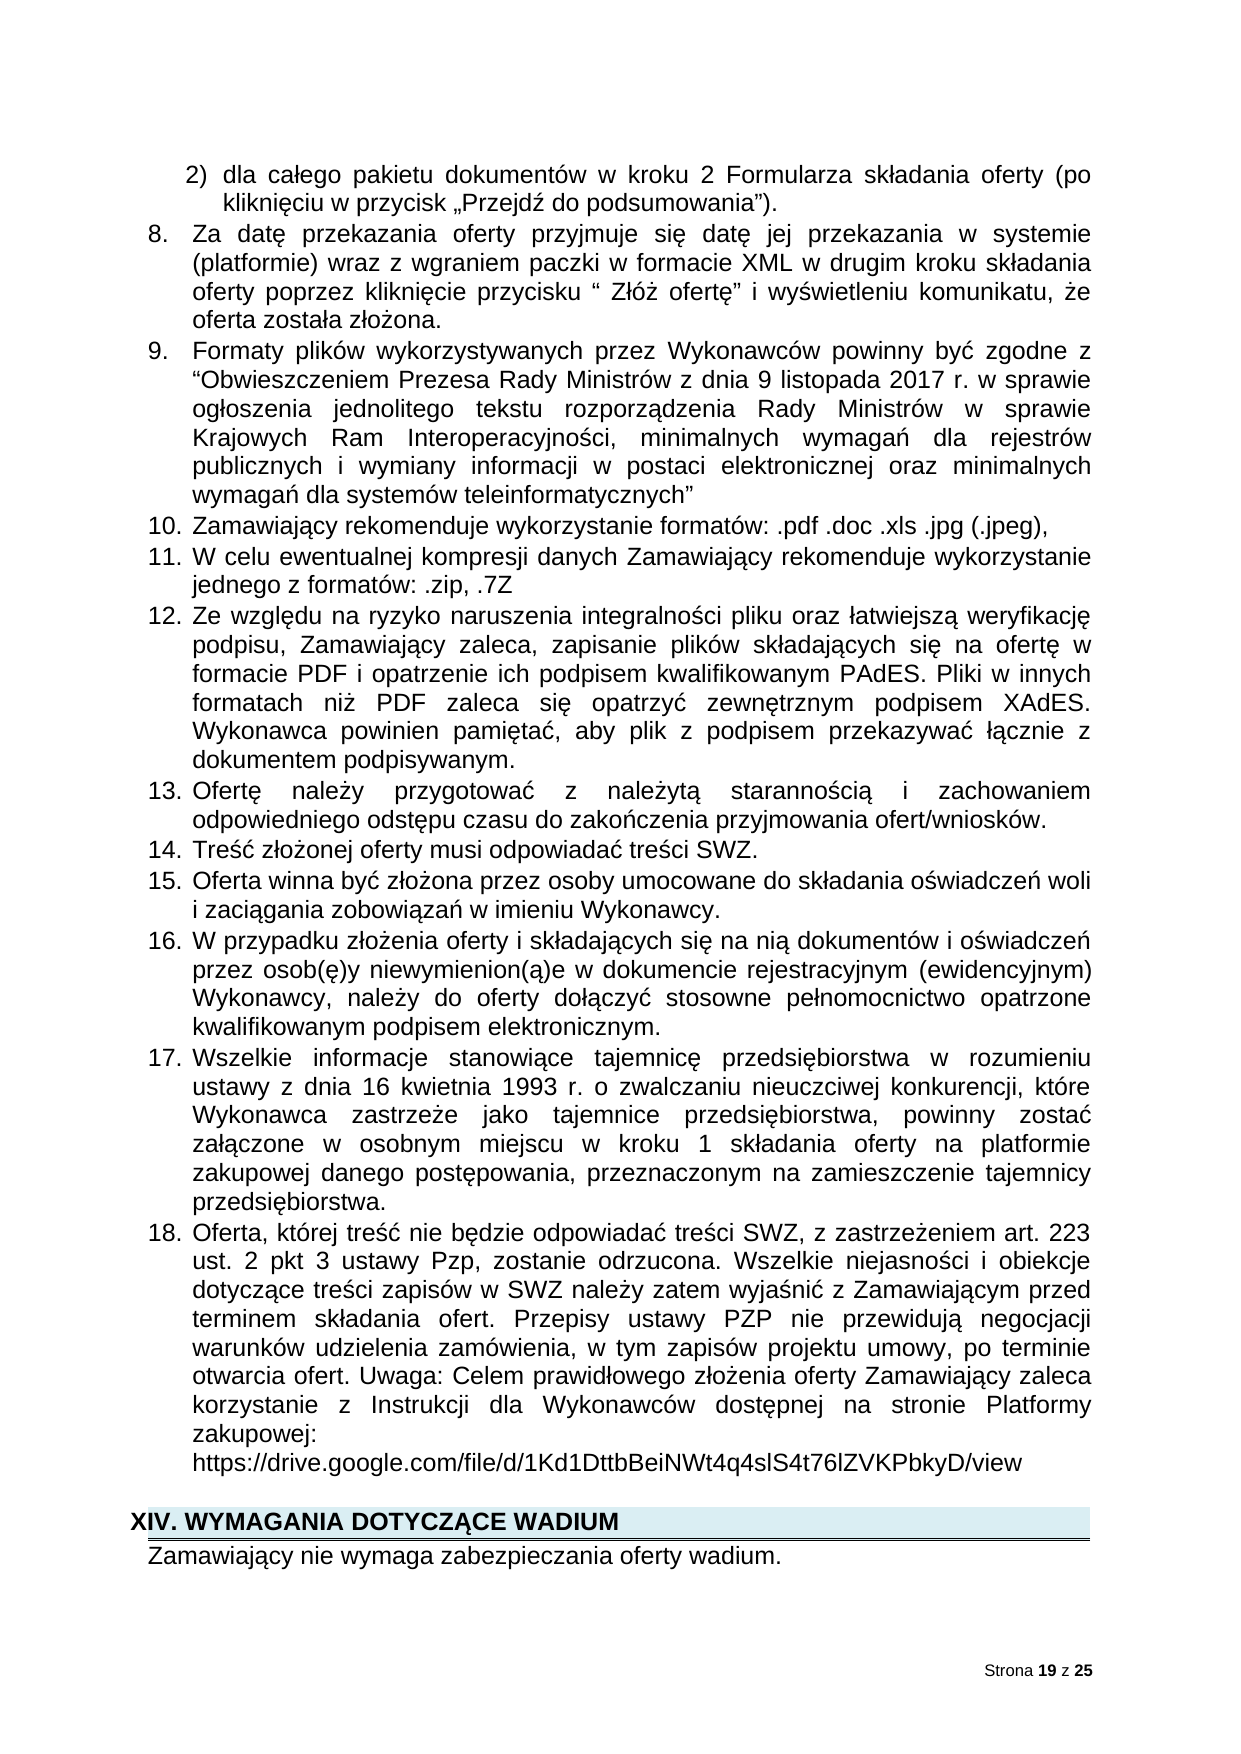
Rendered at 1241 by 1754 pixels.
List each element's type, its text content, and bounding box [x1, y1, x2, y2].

list dla całego pakietu dokumentów w kroku 2 Formularza składania oferty (po kliknięciu w przycisk „Przejdź do podsumowania”). [185, 159, 1092, 217]
list Zamawiający rekomenduje wykorzystanie formatów: .pdf .doc .xls .jpg (.jpeg), [148, 511, 1092, 539]
list Ze względu na ryzyko naruszenia integralności pliku oraz łatwiejszą weryfikację podpisu, Zamawiający zaleca, zapisanie plików składających się na ofertę w formacie PDF i opatrzenie ich podpisem kwalifikowanym PAdES. Pliki w innych formatach niż PDF zaleca się opatrzyć zewnętrznym podpisem XAdES. Wykonawca powinien pamiętać, aby plik z podpisem przekazywać łącznie z dokumentem podpisywanym. [148, 601, 1092, 774]
list Wszelkie informacje stanowiące tajemnicę przedsiębiorstwa w rozumieniu ustawy z dnia 16 kwietnia 1993 r. o zwalczaniu nieuczciwej konkurencji, które Wykonawca zastrzeże jako tajemnice przedsiębiorstwa, powinny zostać załączone w osobnym miejscu w kroku 1 składania oferty na platformie zakupowej danego postępowania, przeznaczonym na zamieszczenie tajemnicy przedsiębiorstwa. [148, 1043, 1092, 1215]
list W celu ewentualnej kompresji danych Zamawiający rekomenduje wykorzystanie jednego z formatów: .zip, .7Z [148, 542, 1092, 599]
list Ofertę należy przygotować z należytą starannością i zachowaniem odpowiedniego odstępu czasu do zakończenia przyjmowania ofert/wniosków. [148, 776, 1092, 833]
text Zamawiający nie wymaga zabezpieczania oferty wadium. [148, 1541, 1092, 1570]
list Oferta winna być złożona przez osoby umocowane do składania oświadczeń woli i zaciągania zobowiązań w imieniu Wykonawcy. [148, 866, 1092, 924]
list Formaty plików wykorzystywanych przez Wykonawców powinny być zgodne z “Obwieszczeniem Prezesa Rady Ministrów z dnia 9 listopada 2017 r. w sprawie ogłoszenia jednolitego tekstu rozporządzenia Rady Ministrów w sprawie Krajowych Ram Interoperacyjności, minimalnych wymagań dla rejestrów publicznych i wymiany informacji w postaci elektronicznej oraz minimalnych wymagań dla systemów teleinformatycznych” [148, 336, 1092, 509]
list Treść złożonej oferty musi odpowiadać treści SWZ. [148, 835, 1092, 864]
list WYMAGANIA DOTYCZĄCE WADIUM [148, 1507, 1090, 1538]
list Za datę przekazania oferty przyjmuje się datę jej przekazania w systemie (platformie) wraz z wgraniem paczki w formacie XML w drugim kroku składania oferty poprzez kliknięcie przycisku “ Złóż ofertę” i wyświetleniu komunikatu, że oferta została złożona. [148, 219, 1092, 334]
list Oferta, której treść nie będzie odpowiadać treści SWZ, z zastrzeżeniem art. 223 ust. 2 pkt 3 ustawy Pzp, zostanie odrzucona. Wszelkie niejasności i obiekcje dotyczące treści zapisów w SWZ należy zatem wyjaśnić z Zamawiającym przed terminem składania ofert. Przepisy ustawy PZP nie przewidują negocjacji warunków udzielenia zamówienia, w tym zapisów projektu umowy, po terminie otwarcia ofert. Uwaga: Celem prawidłowego złożenia oferty Zamawiający zaleca korzystanie z Instrukcji dla Wykonawców dostępnej na stronie Platformy zakupowej: https://drive.google.com/file/d/1Kd1DttbBeiNWt4q4slS4t76lZVKPbkyD/view [148, 1217, 1092, 1476]
list W przypadku złożenia oferty i składających się na nią dokumentów i oświadczeń przez osob(ę)y niewymienion(ą)e w dokumencie rejestracyjnym (ewidencyjnym) Wykonawcy, należy do oferty dołączyć stosowne pełnomocnictwo opatrzone kwalifikowanym podpisem elektronicznym. [148, 926, 1092, 1041]
